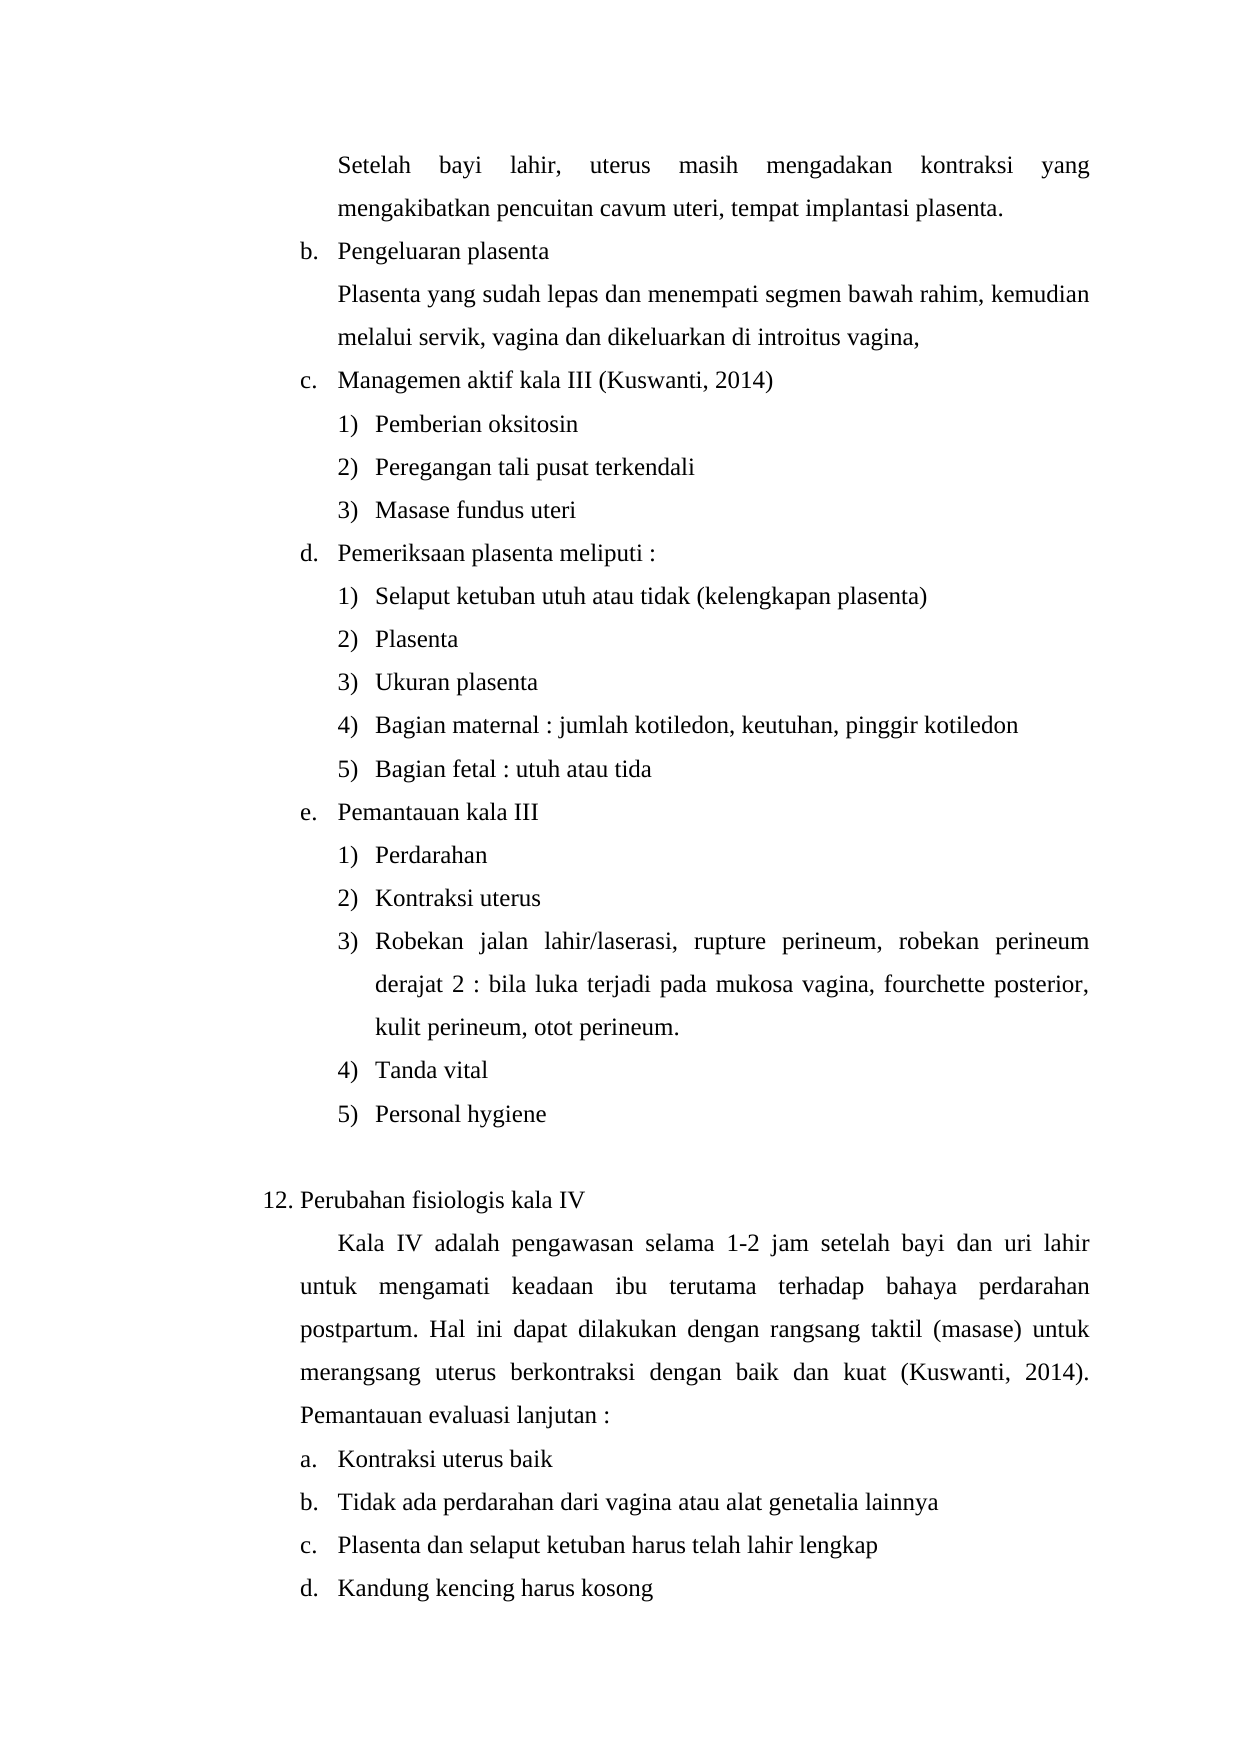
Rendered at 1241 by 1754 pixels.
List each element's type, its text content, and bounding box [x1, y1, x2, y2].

list Plasenta [337, 624, 1090, 653]
list Kandung kencing harus kosong [300, 1573, 1090, 1602]
list Tanda vital [337, 1056, 1090, 1084]
list Pengeluaran plasenta [300, 236, 1090, 265]
list Pemantauan kala III [300, 797, 1090, 826]
list Pemeriksaan plasenta meliputi : [300, 538, 1090, 567]
list Kontraksi uterus baik [300, 1444, 1090, 1472]
list Pemberian oksitosin [337, 409, 1090, 437]
list Bagian fetal : utuh atau tida [337, 754, 1090, 782]
list Robekan jalan lahir/laserasi, rupture perineum, robekan perineum derajat 2 : bila luka terjadi pada mukosa vagina, fourchette posterior, kulit perineum, otot perineum. [337, 926, 1090, 1041]
list Tidak ada perdarahan dari vagina atau alat genetalia lainnya [300, 1487, 1090, 1516]
list Personal hygiene [337, 1099, 1090, 1127]
list Kontraksi uterus [337, 883, 1090, 912]
list Plasenta yang sudah lepas dan menempati segmen bawah rahim, kemudian melalui servik, vagina dan dikeluarkan di introitus vagina, [337, 279, 1090, 351]
list Bagian maternal : jumlah kotiledon, keutuhan, pinggir kotiledon [337, 711, 1090, 739]
list Masase fundus uteri [337, 495, 1090, 524]
list Plasenta dan selaput ketuban harus telah lahir lengkap [300, 1530, 1090, 1559]
list Perubahan fisiologis kala IV [262, 1185, 1090, 1214]
list Managemen aktif kala III (Kuswanti, 2014) [300, 366, 1090, 394]
list Kala IV adalah pengawasan selama 1-2 jam setelah bayi dan uri lahir untuk mengamati keadaan ibu terutama terhadap bahaya perdarahan postpartum. Hal ini dapat dilakukan dengan rangsang taktil (masase) untuk merangsang uterus berkontraksi dengan baik dan kuat (Kuswanti, 2014). Pemantauan evaluasi lanjutan : [300, 1228, 1090, 1429]
list Selaput ketuban utuh atau tidak (kelengkapan plasenta) [337, 581, 1090, 610]
list Perdarahan [337, 840, 1090, 869]
list Peregangan tali pusat terkendali [337, 452, 1090, 481]
list Ukuran plasenta [337, 667, 1090, 696]
list Setelah bayi lahir, uterus masih mengadakan kontraksi yang mengakibatkan pencuitan cavum uteri, tempat implantasi plasenta. [337, 150, 1090, 222]
